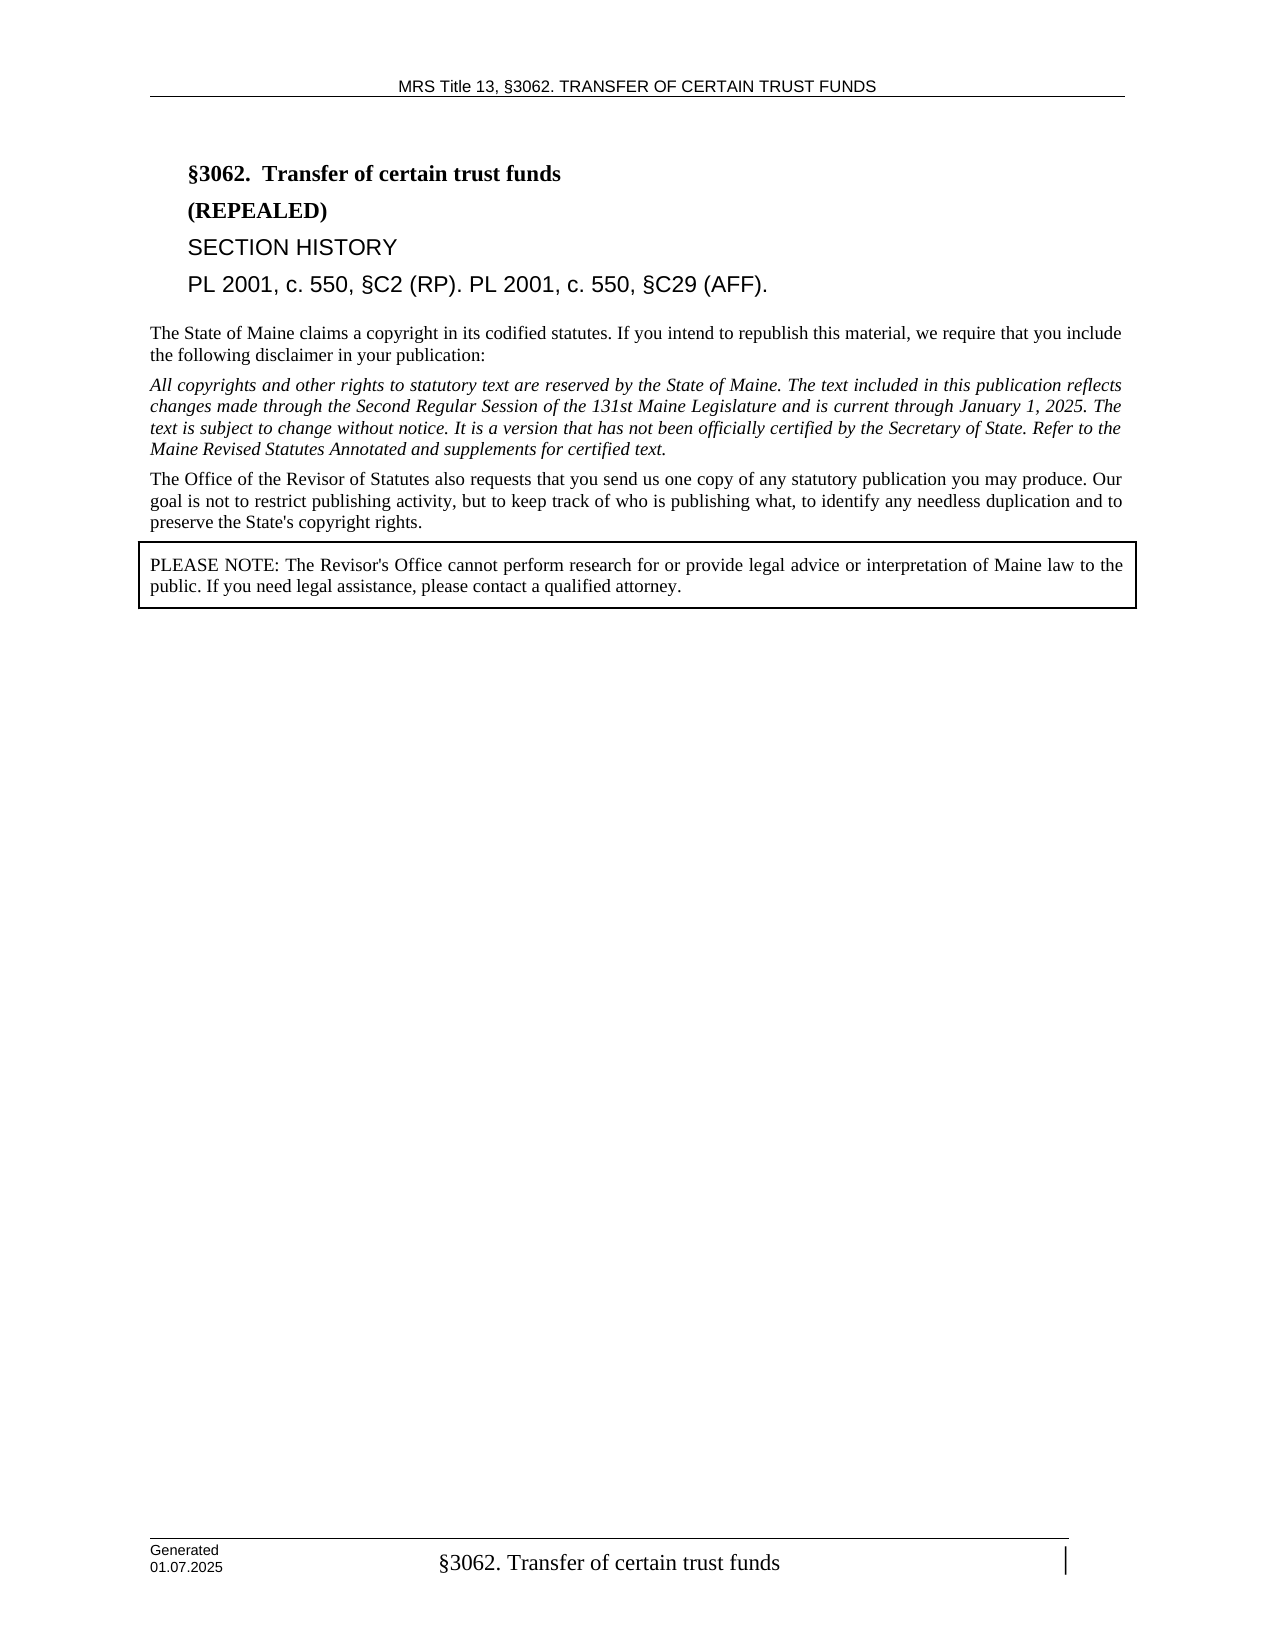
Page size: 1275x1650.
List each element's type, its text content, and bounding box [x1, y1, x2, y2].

text PL 2001, c. 550, §C2 (RP). PL 2001, c. 550, §C29 (AFF). [187, 271, 1125, 297]
text The State of Maine claims a copyright in its codified statutes. If you intend to republish this material, we require that you include the following disclaimer in your publication: [150, 322, 1125, 365]
text SECTION HISTORY [187, 234, 1125, 260]
text PLEASE NOTE: The Revisor's Office cannot perform research for or provide legal advice or interpretation of Maine law to the public. If you need legal assistance, please contact a qualified attorney. [140, 543, 1135, 607]
text All copyrights and other rights to statutory text are reserved by the State of Maine. The text included in this publication reflects changes made through the Second Regular Session of the 131st Maine Legislature and is current through January 1, 2025 . The text is subject to change without notice. It is a version that has not been officially certified by the Secretary of State. Refer to the Maine Revised Statutes Annotated and supplements for certified text. [150, 373, 1125, 460]
text (REPEALED) [187, 197, 1125, 223]
text The Office of the Revisor of Statutes also requests that you send us one copy of any statutory publication you may produce. Our goal is not to restrict publishing activity, but to keep track of who is publishing what, to identify any needless duplication and to preserve the State's copyright rights. [150, 468, 1125, 533]
text §3062. Transfer of certain trust funds [187, 160, 1125, 187]
